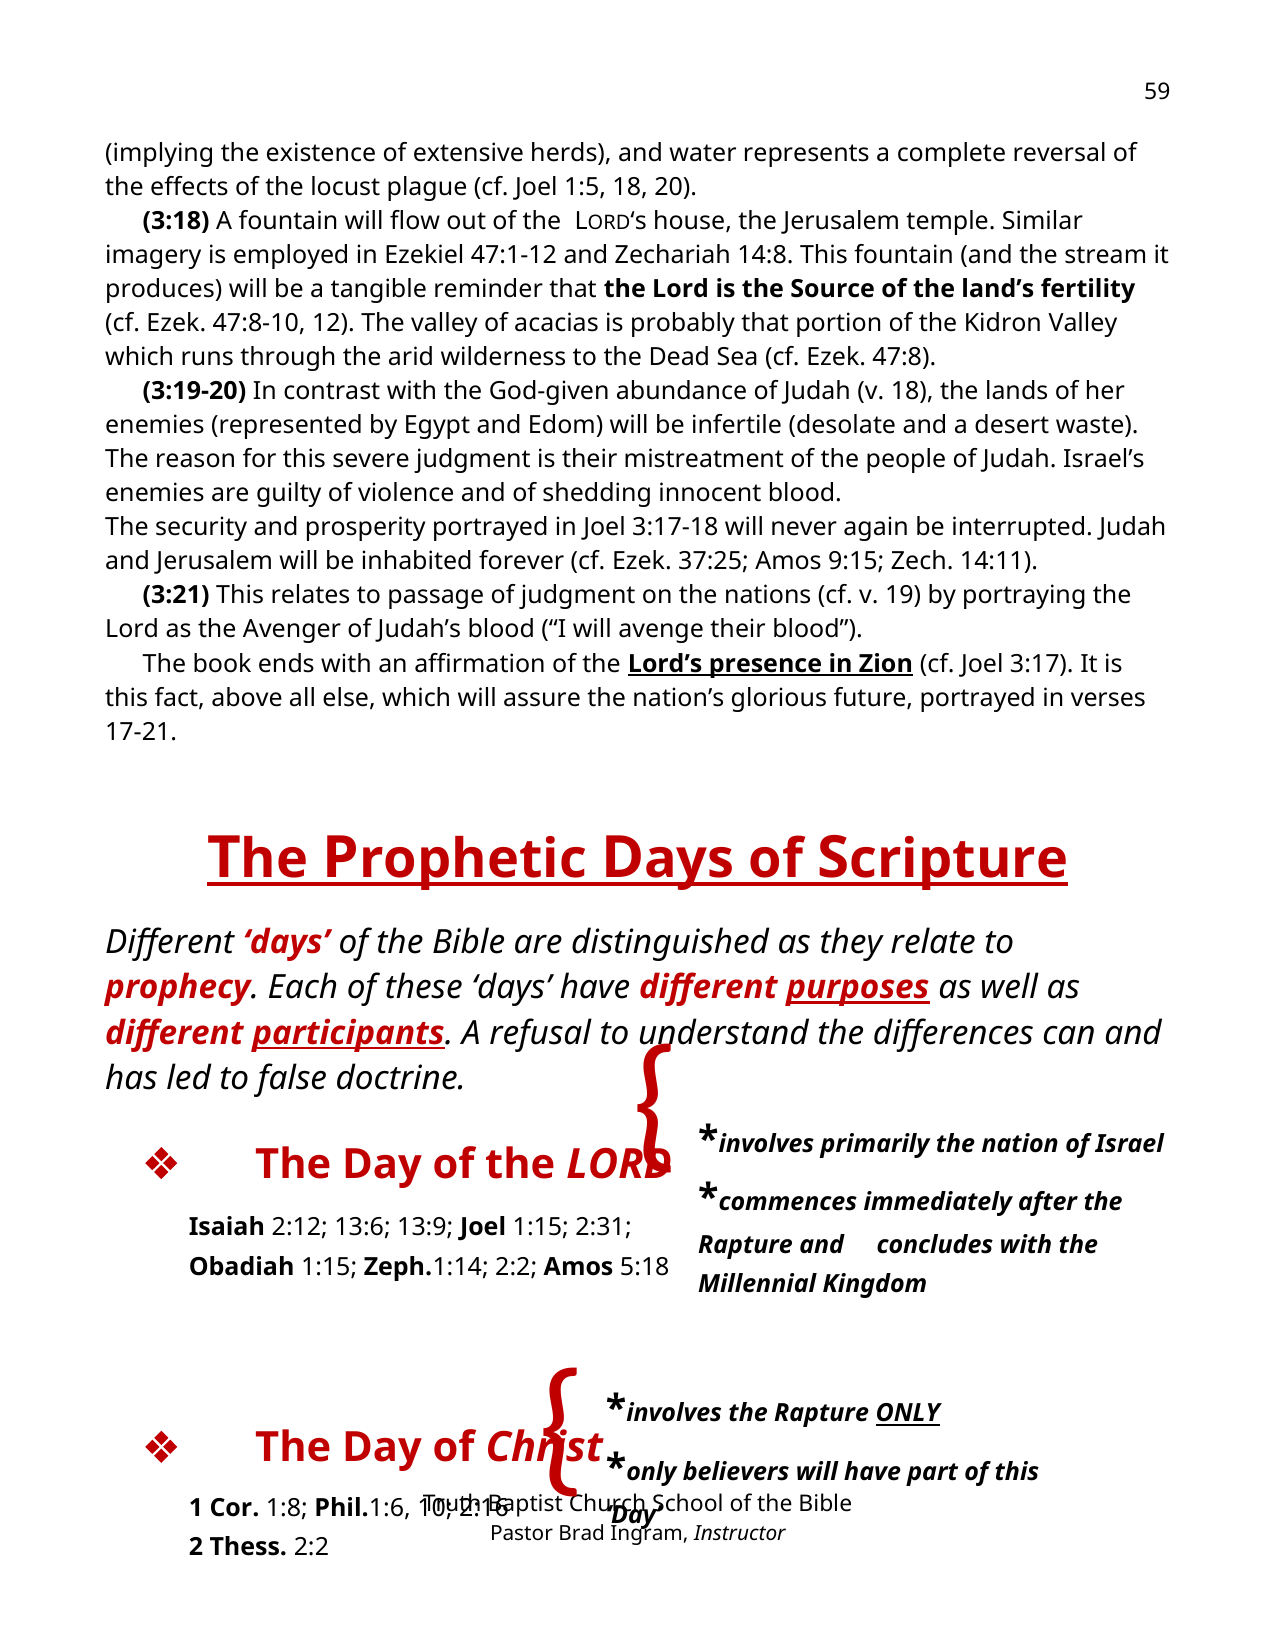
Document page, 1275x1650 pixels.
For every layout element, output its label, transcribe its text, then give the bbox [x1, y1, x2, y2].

list The Day of Christ [142, 1417, 553, 1474]
text (3:18) A fountain will flow out of the Lord‘s house, the Jerusalem temple. Similar imagery is employed in Ezekiel 47:1-12 and Zechariah 14:8. This fountain (and the stream it produces) will be a tangible reminder that the Lord is the Source of the land’s fertility (cf. Ezek. 47:8-10, 12). The valley of acacias is probably that portion of the Kidron Valley which runs through the arid wilderness to the Dead Sea (cf. Ezek. 47:8). [105, 202, 1170, 373]
text (3:21) This relates to passage of judgment on the nations (cf. v. 19) by portraying the Lord as the Avenger of Judah’s blood (“I will avenge their blood”). [105, 577, 1170, 645]
text (3:19-20) In contrast with the God-given abundance of Judah (v. 18), the lands of her enemies (represented by Egypt and Edom) will be infertile (desolate and a desert waste). The reason for this severe judgment is their mistreatment of the people of Judah. Israel’s enemies are guilty of violence and of shedding innocent blood. [105, 373, 1170, 509]
text The Prophetic Days of Scripture [105, 816, 1170, 895]
text The book ends with an affirmation of the Lord’s presence in Zion (cf. Joel 3:17). It is this fact, above all else, which will assure the nation’s glorious future, portrayed in verses 17-21. [105, 645, 1170, 747]
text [105, 134, 1170, 202]
text The security and prosperity portrayed in Joel 3:17-18 will never again be interrupted. Judah and Jerusalem will be inhabited forever (cf. Ezek. 37:25; Amos 9:15; Zech. 14:11). [105, 509, 1170, 577]
list The Day of Christ [555, 1417, 1170, 1474]
list The Day of the LORD [142, 1133, 1170, 1190]
text Different ‘days’ of the Bible are distinguished as they relate to prophecy. Each of these ‘days’ have different purposes as well as different participants. A refusal to understand the differences can and has led to false doctrine. [105, 918, 1170, 1099]
